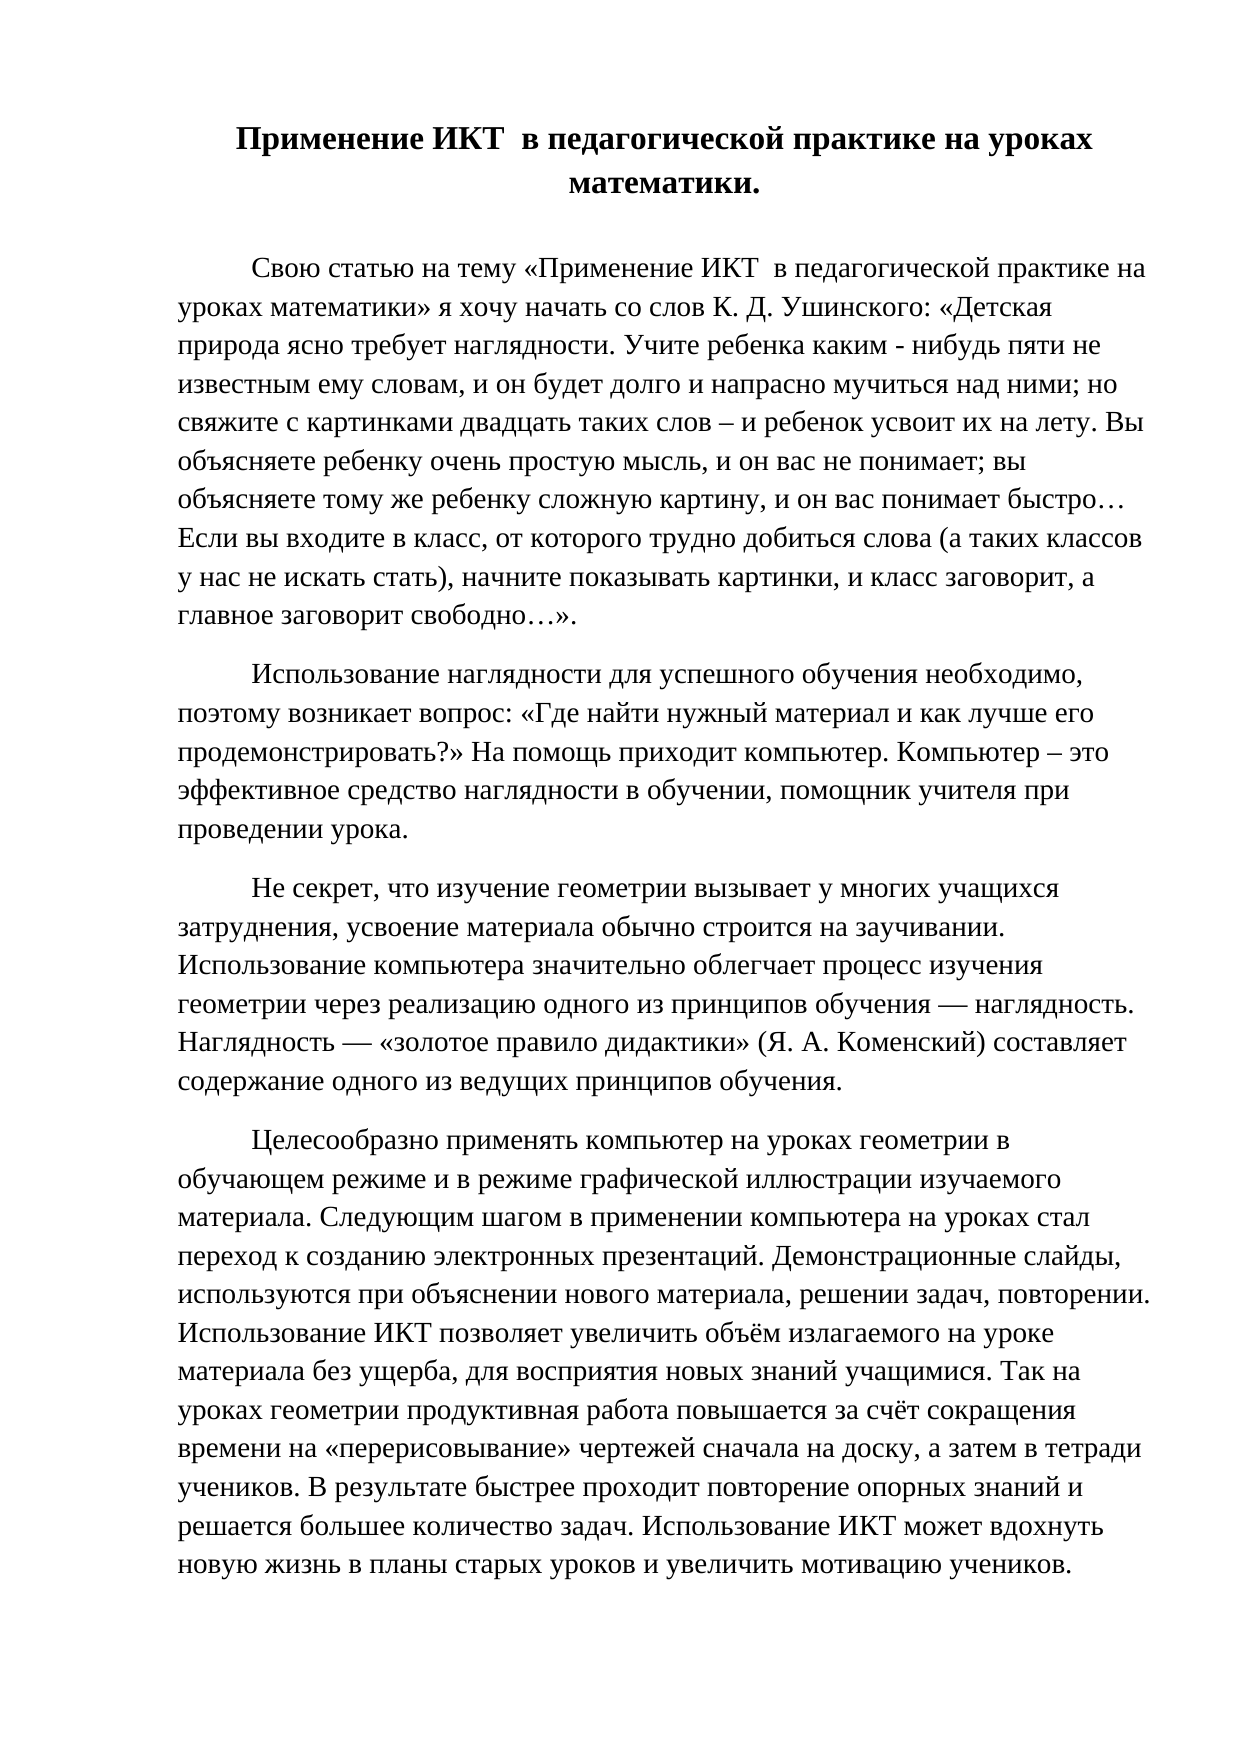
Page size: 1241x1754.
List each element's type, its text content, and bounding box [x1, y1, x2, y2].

text Не секрет, что изучение геометрии вызывает у многих учащихся затруднения, усвоение материала обычно строится на заучивании. Использование компьютера значительно облегчает процесс изучения геометрии через реализацию одного из принципов обучения — наглядность. Наглядность — «золотое правило дидактики» (Я. А. Коменский) составляет содержание одного из ведущих принципов обучения. [177, 870, 1152, 1096]
text Целесообразно применять компьютер на уроках геометрии в обучающем режиме и в режиме графической иллюстрации изучаемого материала. Следующим шагом в применении компьютера на уроках стал переход к созданию электронных презентаций. Демонстрационные слайды, используются при объяснении нового материала, решении задач, повторении. Использование ИКТ позволяет увеличить объём излагаемого на уроке материала без ущерба, для восприятия новых знаний учащимися. Так на уроках геометрии продуктивная работа повышается за счёт сокращения времени на «перерисовывание» чертежей сначала на доску, а затем в тетради учеников. В результате быстрее проходит повторение опорных знаний и решается большее количество задач. Использование ИКТ может вдохнуть новую жизнь в планы старых уроков и увеличить мотивацию учеников. [177, 1122, 1152, 1580]
text Использование наглядности для успешного обучения необходимо, поэтому возникает вопрос: «Где найти нужный материал и как лучше его продемонстрировать?» На помощь приходит компьютер. Компьютер – это эффективное средство наглядности в обучении, помощник учителя при проведении урока. [177, 657, 1152, 844]
text Свою статью на тему «Применение ИКТ в педагогической практике на уроках математики» я хочу начать со слов К. Д. Ушинского: «Детская природа ясно требует наглядности. Учите ребенка каким - нибудь пяти не известным ему словам, и он будет долго и напрасно мучиться над ними; но свяжите с картинками двадцать таких слов – и ребенок усвоит их на лету. Вы объясняете ребенку очень простую мысль, и он вас не понимает; вы объясняете тому же ребенку сложную картину, и он вас понимает быстро… Если вы входите в класс, от которого трудно добиться слова (а таких классов у нас не искать стать), начните показывать картинки, и класс заговорит, а главное заговорит свободно…». [177, 250, 1152, 631]
text Применение ИКТ в педагогической практике на уроках математики. [177, 118, 1152, 201]
